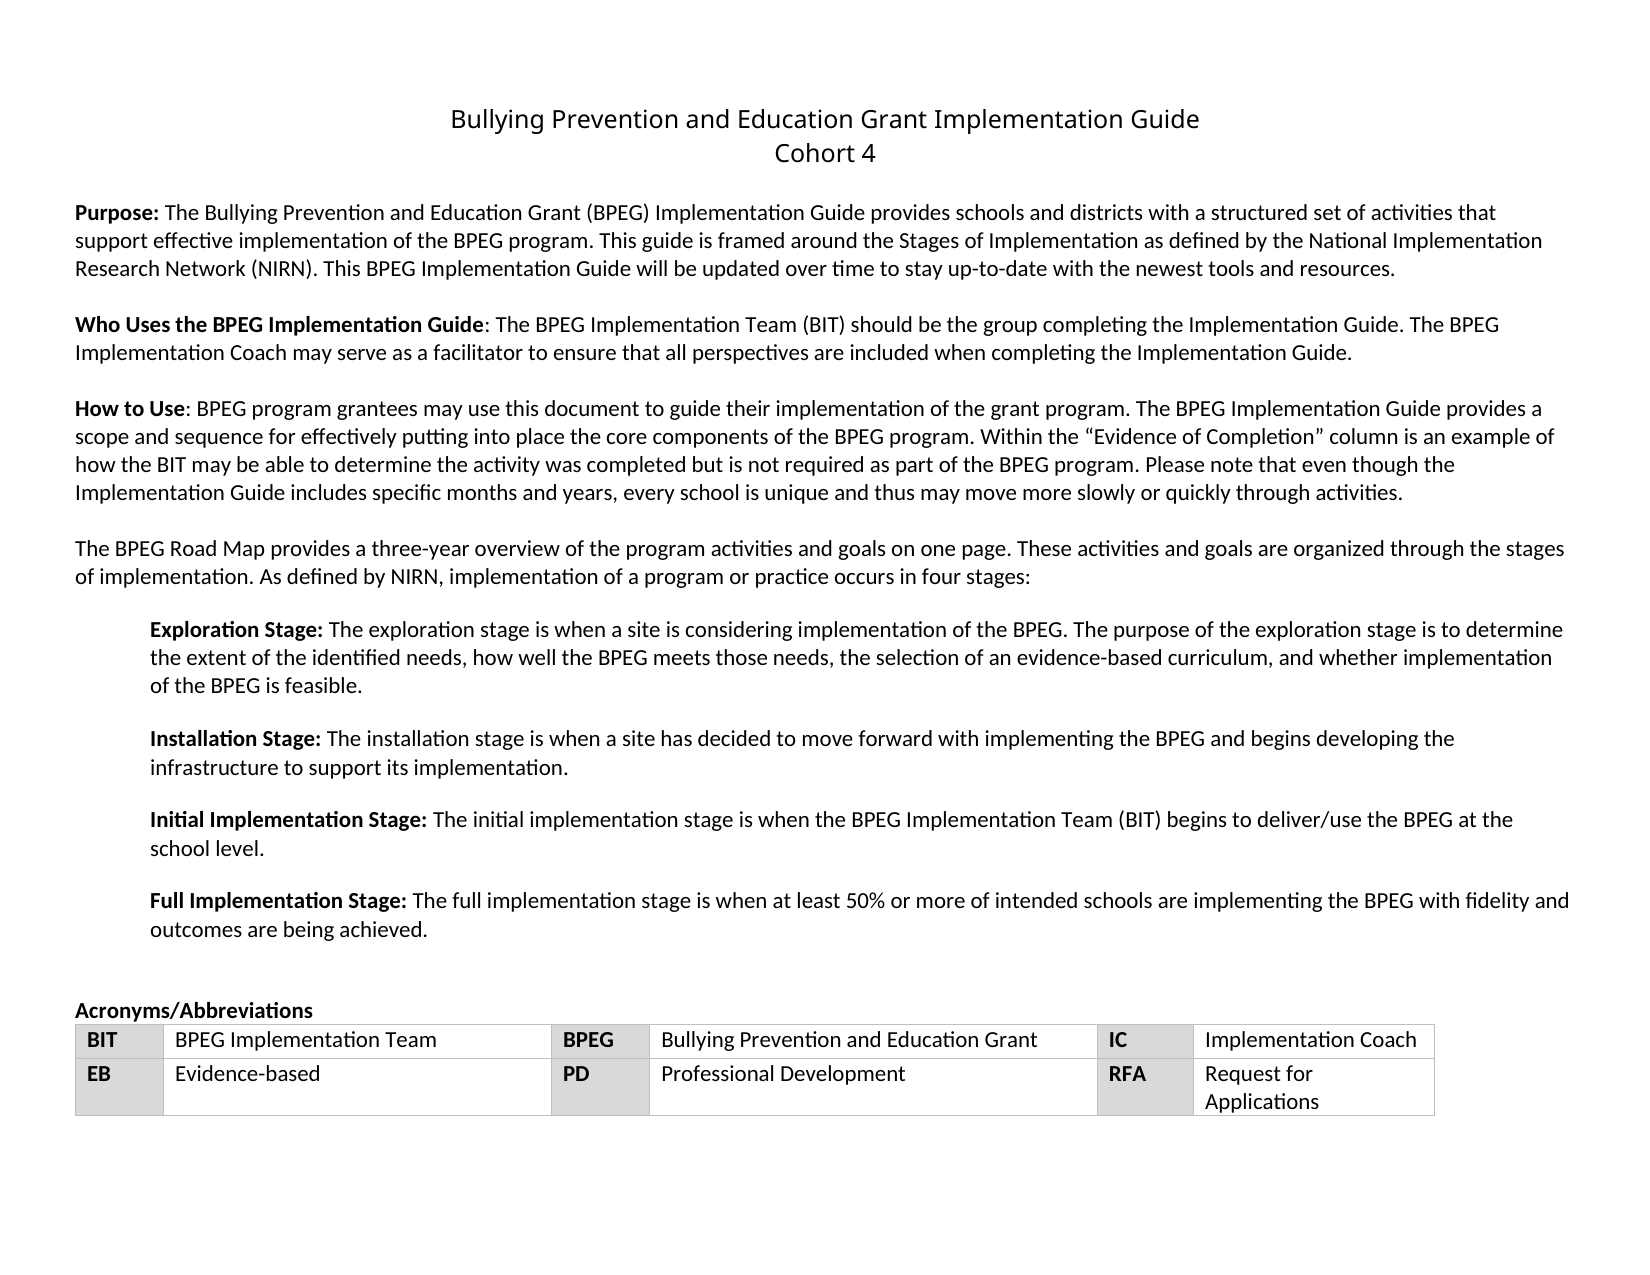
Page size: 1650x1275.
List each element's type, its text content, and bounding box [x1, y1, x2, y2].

table_cell Professional Development [650, 1059, 1097, 1115]
table_header BIT [76, 1025, 163, 1058]
text Exploration Stage: The exploration stage is when a site is considering implementation of the BPEG. The purpose of the exploration stage is to determine the extent of the identified needs, how well the BPEG meets those needs, the selection of an evidence-based curriculum, and whether implementation of the BPEG is feasible. [150, 616, 1575, 699]
table_cell Evidence-based [164, 1059, 551, 1115]
text Who Uses the BPEG Implementation Guide: The BPEG Implementation Team (BIT) should be the group completing the Implementation Guide. The BPEG Implementation Coach may serve as a facilitator to ensure that all perspectives are included when completing the Implementation Guide. [75, 310, 1575, 366]
table_cell EB [76, 1059, 163, 1115]
table_header IC [1098, 1025, 1193, 1058]
text Installation Stage: The installation stage is when a site has decided to move forward with implementing the BPEG and begins developing the infrastructure to support its implementation. [150, 724, 1575, 781]
text Cohort 4 [75, 135, 1575, 169]
table_header Bullying Prevention and Education Grant [650, 1025, 1097, 1058]
text How to Use: BPEG program grantees may use this document to guide their implementation of the grant program. The BPEG Implementation Guide provides a scope and sequence for effectively putting into place the core components of the BPEG program. Within the “Evidence of Completion” column is an example of how the BIT may be able to determine the activity was completed but is not required as part of the BPEG program. Please note that even though the Implementation Guide includes specific months and years, every school is unique and thus may move more slowly or quickly through activities. [75, 394, 1575, 506]
text The BPEG Road Map provides a three-year overview of the program activities and goals on one page. These activities and goals are organized through the stages of implementation. As defined by NIRN, implementation of a program or practice occurs in four stages: [75, 534, 1575, 591]
table_cell PD [552, 1059, 649, 1115]
table_cell RFA [1098, 1059, 1193, 1115]
table_cell Request for Applications [1194, 1059, 1434, 1115]
text Acronyms/Abbreviations [75, 996, 1575, 1024]
text Bullying Prevention and Education Grant Implementation Guide [75, 101, 1575, 135]
text Purpose: The Bullying Prevention and Education Grant (BPEG) Implementation Guide provides schools and districts with a structured set of activities that support effective implementation of the BPEG program. This guide is framed around the Stages of Implementation as defined by the National Implementation Research Network (NIRN). This BPEG Implementation Guide will be updated over time to stay up-to-date with the newest tools and resources. [75, 198, 1575, 282]
table_header BPEG [552, 1025, 649, 1058]
table_header BPEG Implementation Team [164, 1025, 551, 1058]
table_header Implementation Coach [1194, 1025, 1434, 1058]
text Full Implementation Stage: The full implementation stage is when at least 50% or more of intended schools are implementing the BPEG with fidelity and outcomes are being achieved. [150, 887, 1575, 943]
text Initial Implementation Stage: The initial implementation stage is when the BPEG Implementation Team (BIT) begins to deliver/use the BPEG at the school level. [150, 806, 1575, 862]
